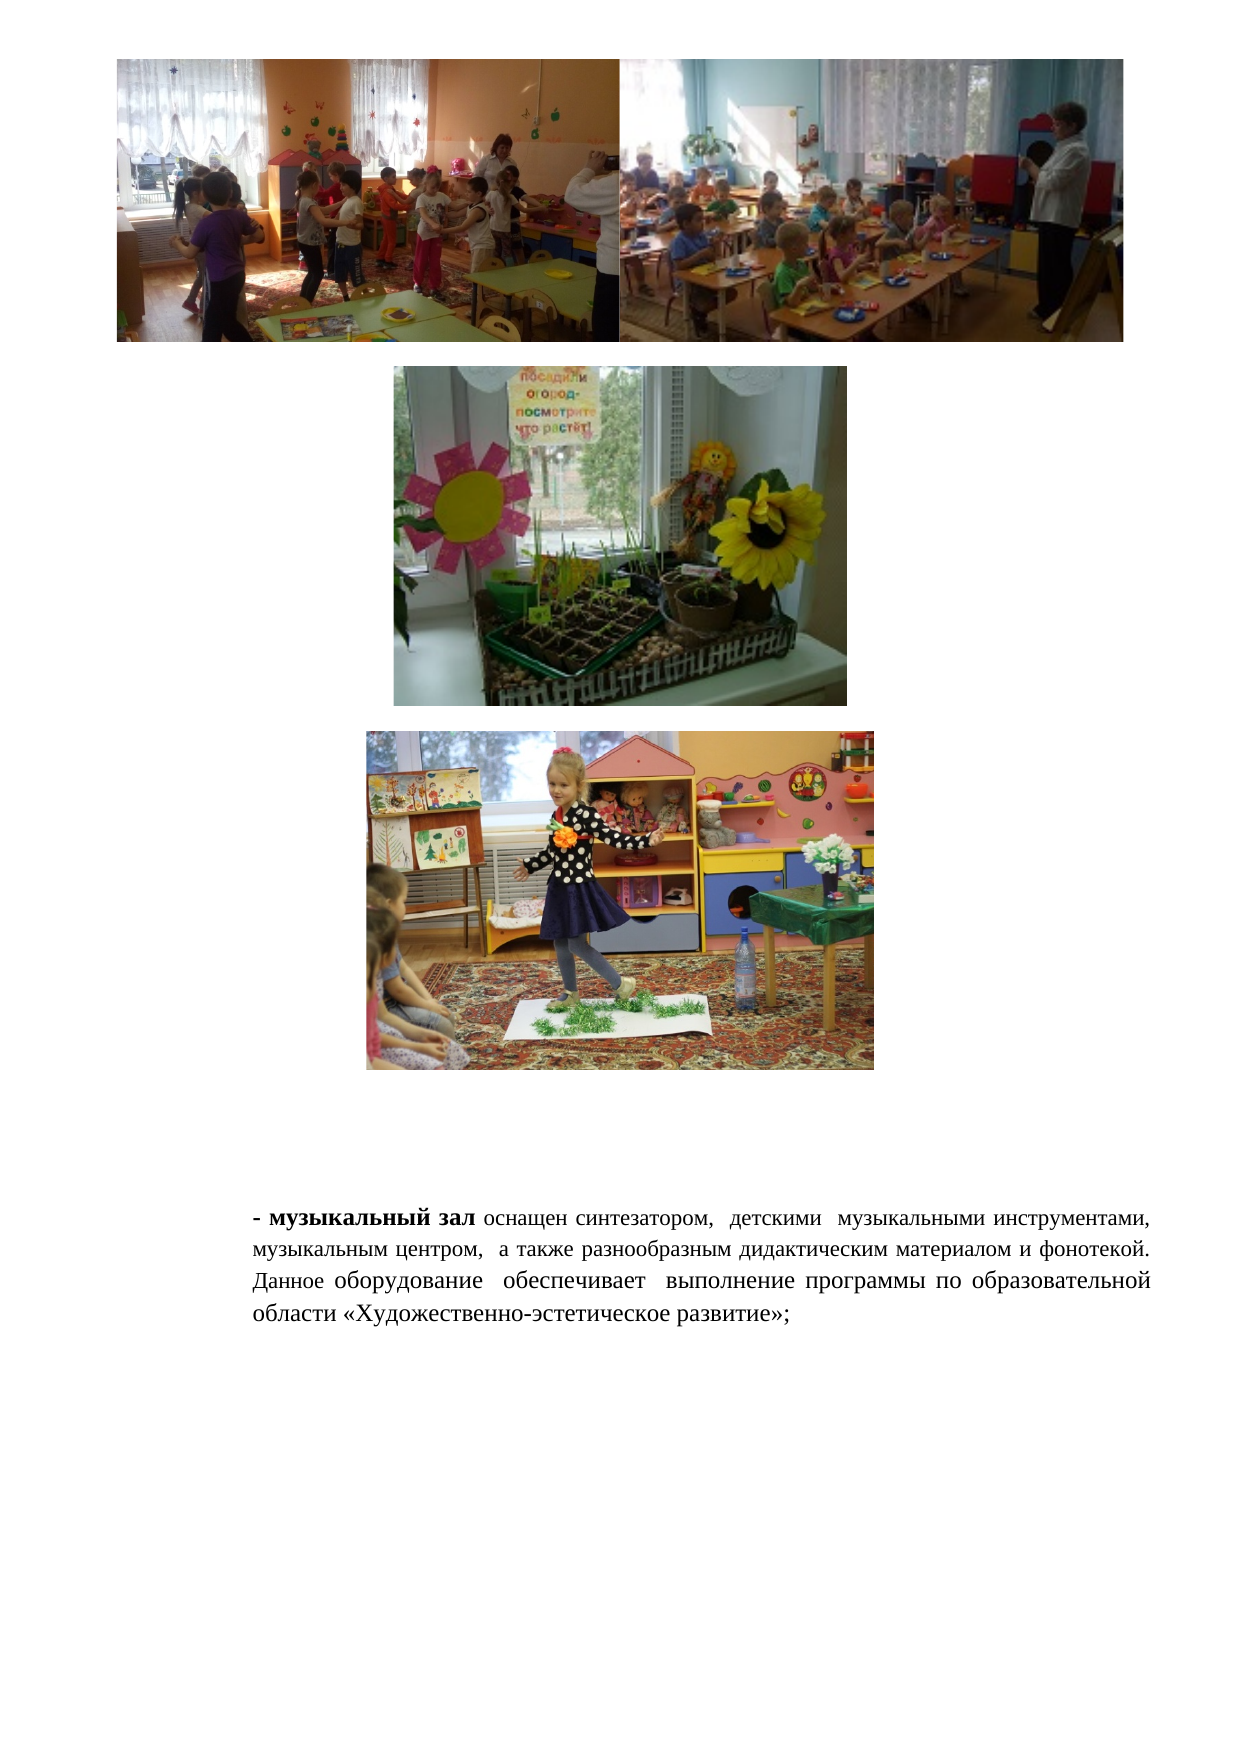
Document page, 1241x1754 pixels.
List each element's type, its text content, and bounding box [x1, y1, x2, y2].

list - музыкальный зал оснащен синтезатором, детскими музыкальными инструментами, музыкальным центром, а также разнообразным дидактическим материалом и фонотекой. Данное оборудование обеспечивает выполнение программы по образовательной области «Художественно-эстетическое развитие»; [252, 1202, 1152, 1327]
picture [366, 731, 874, 1070]
picture [116, 59, 1124, 342]
picture [393, 366, 847, 706]
